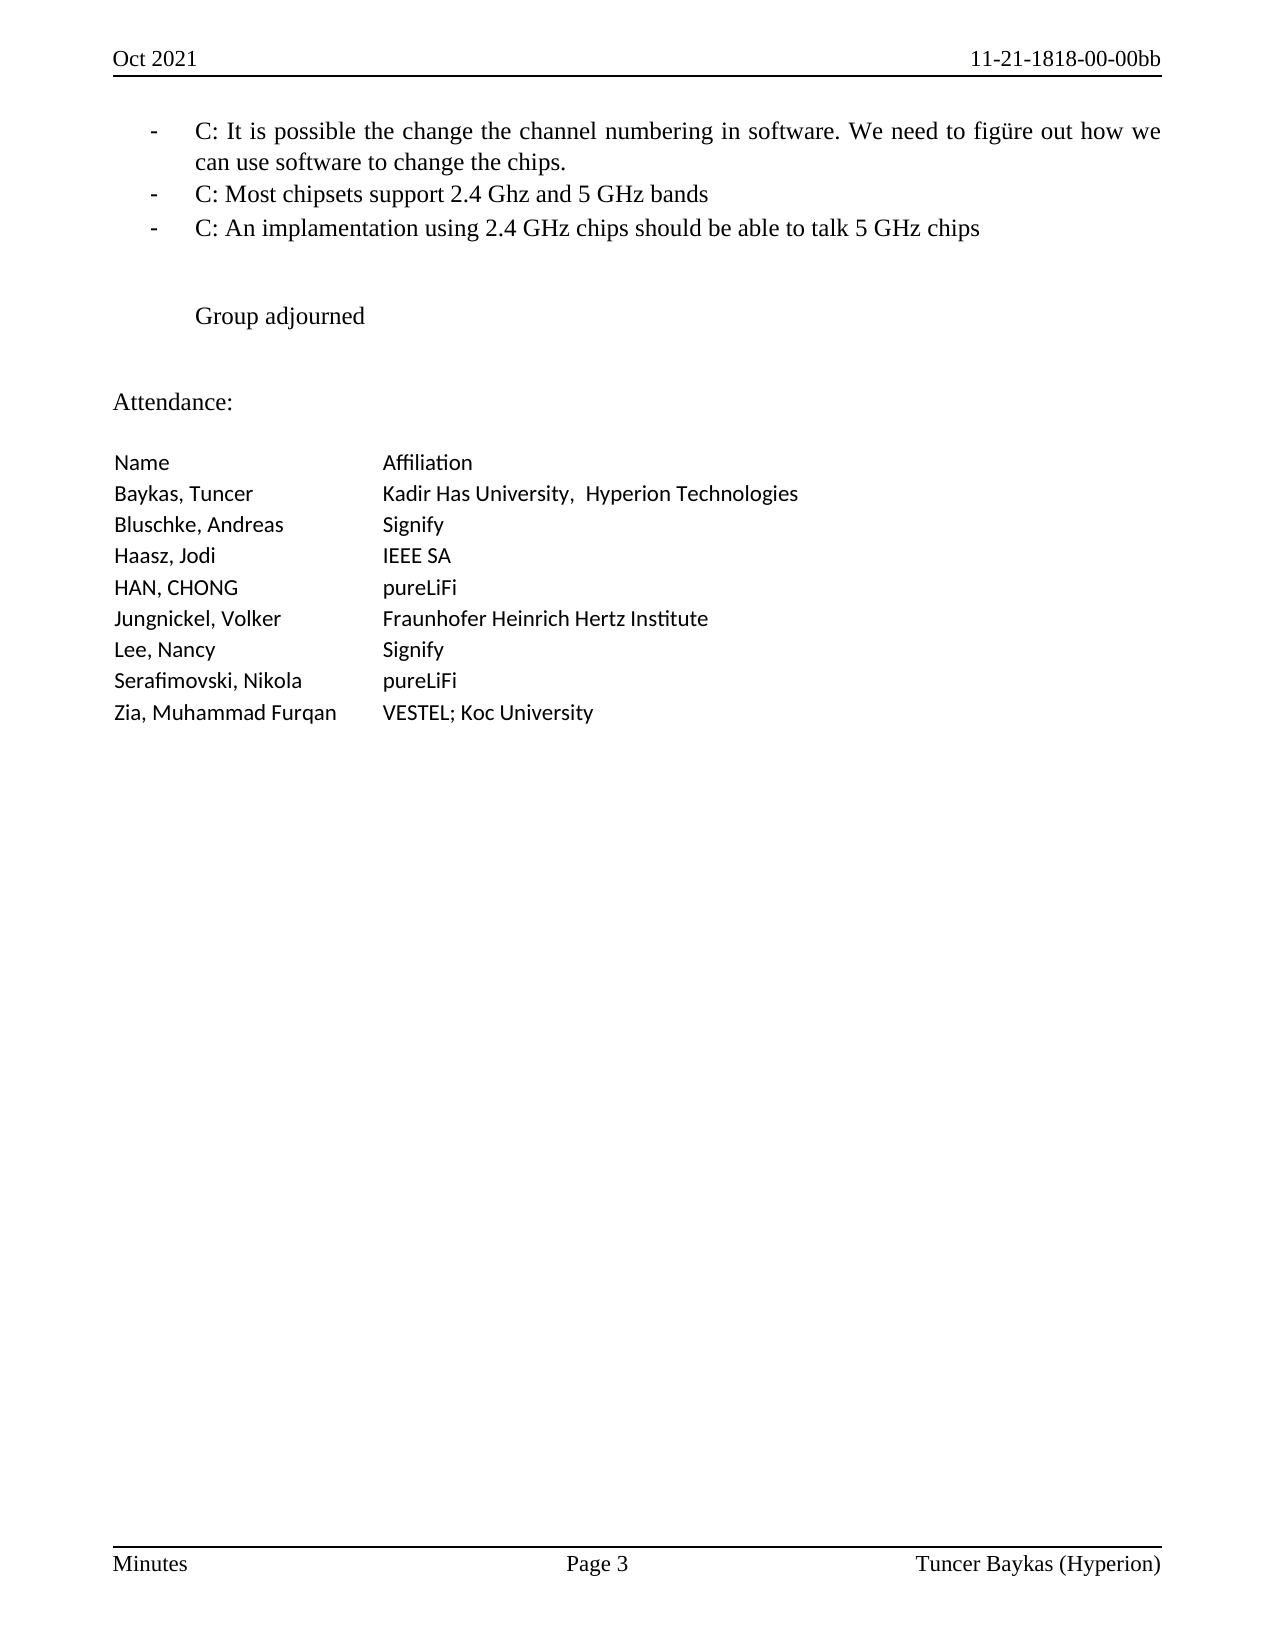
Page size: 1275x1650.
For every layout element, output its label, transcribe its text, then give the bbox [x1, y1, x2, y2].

table_header Name [113, 445, 381, 476]
table_cell Serafimovski, Nikola [113, 664, 381, 695]
table_cell Signify [381, 507, 800, 538]
table_cell pureLiFi [381, 664, 800, 695]
text Attendance: [112, 387, 1162, 416]
table_cell Fraunhofer Heinrich Hertz Institute [381, 601, 800, 632]
table_cell IEEE SA [381, 539, 800, 570]
table_cell Bluschke, Andreas [113, 507, 381, 538]
table_cell Jungnickel, Volker [113, 601, 381, 632]
list C: An implamentation using 2.4 GHz chips should be able to talk 5 GHz chips [150, 209, 1162, 243]
table_cell Baykas, Tuncer [113, 476, 381, 507]
list C: Most chipsets support 2.4 Ghz and 5 GHz bands [150, 175, 1162, 209]
table_cell Kadir Has University, Hyperion Technologies [381, 476, 800, 507]
table_cell VESTEL; Koc University [381, 695, 800, 726]
table_cell Signify [381, 632, 800, 663]
table_cell Lee, Nancy [113, 632, 381, 663]
list C: It is possible the change the channel numbering in software. We need to figüre out how we can use software to change the chips. [150, 112, 1162, 175]
table_cell Zia, Muhammad Furqan [113, 695, 381, 726]
table_cell HAN, CHONG [113, 570, 381, 601]
table_header Affiliation [381, 445, 800, 476]
table_cell Haasz, Jodi [113, 539, 381, 570]
text Group adjourned [195, 301, 1162, 330]
table_cell pureLiFi [381, 570, 800, 601]
